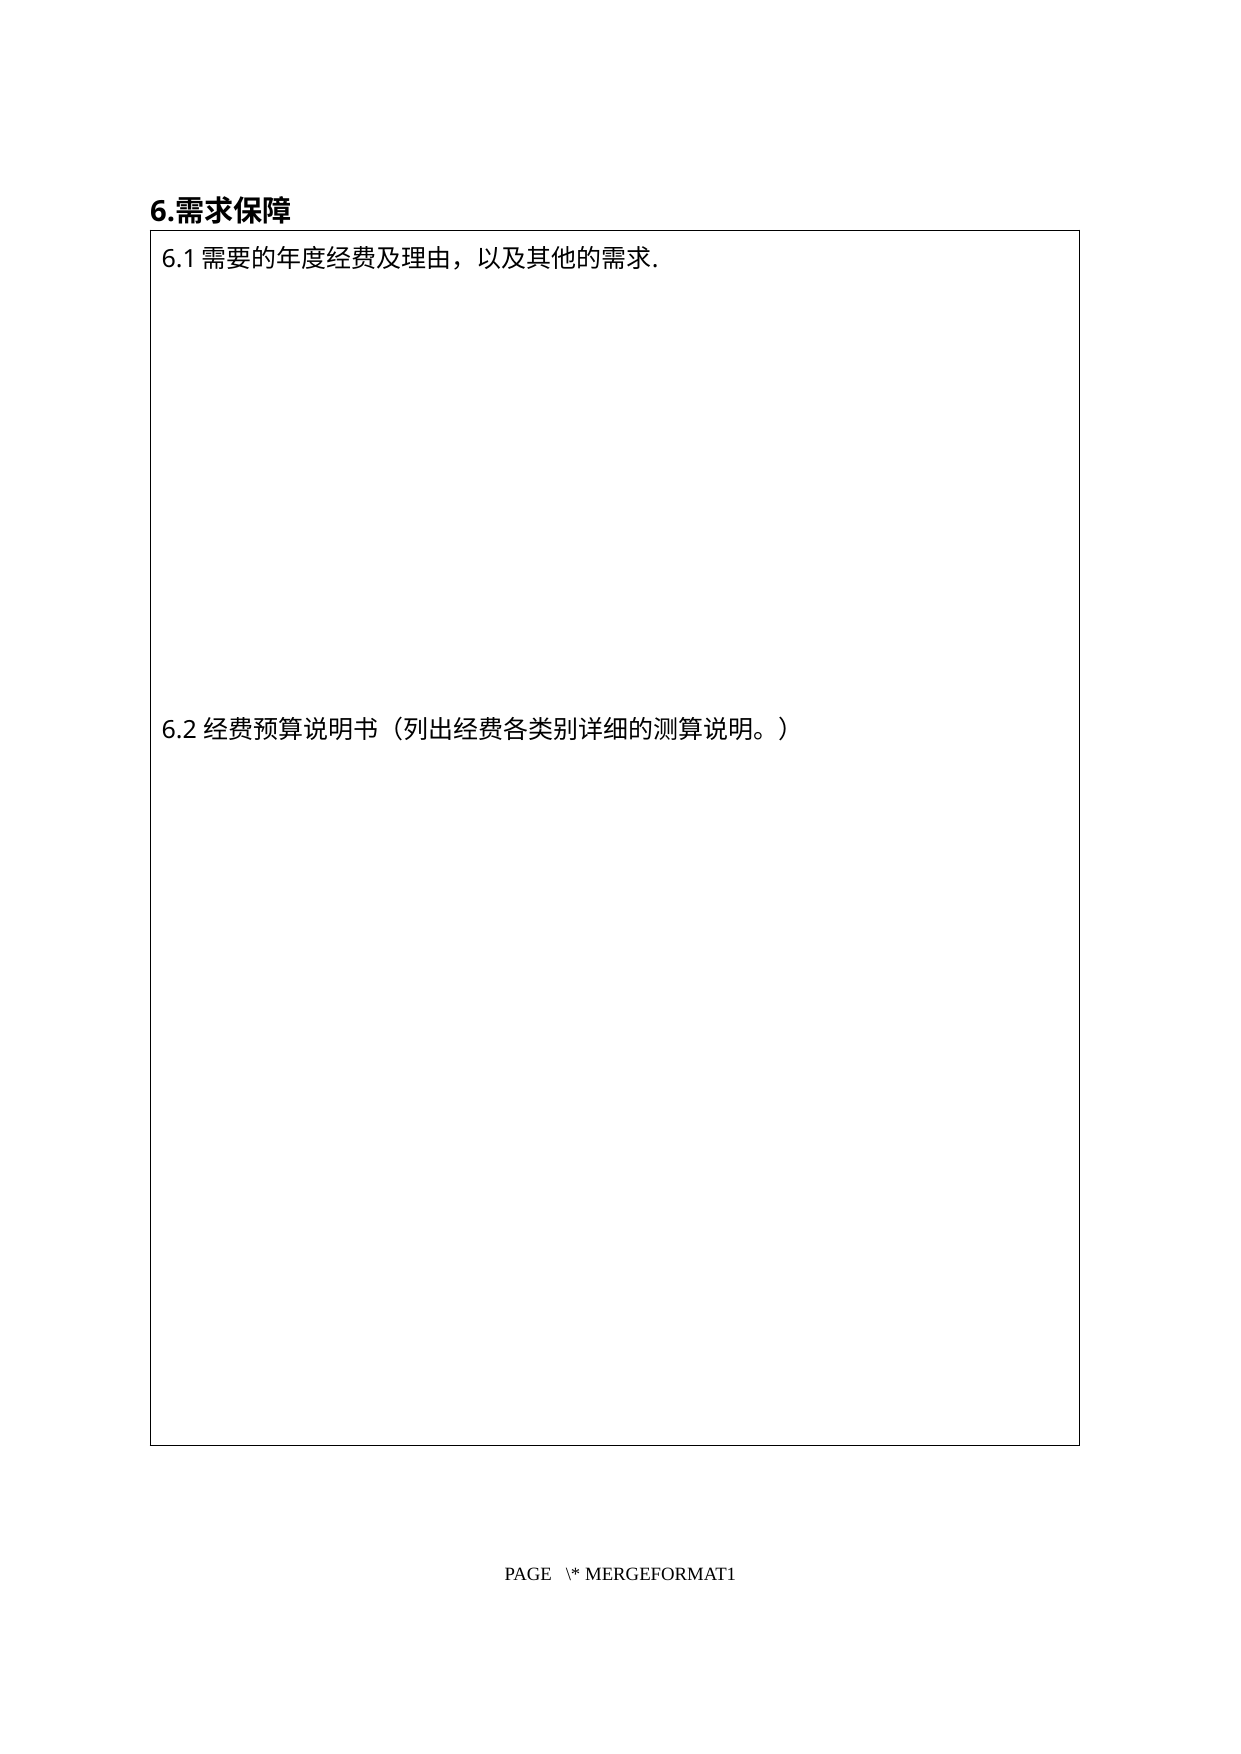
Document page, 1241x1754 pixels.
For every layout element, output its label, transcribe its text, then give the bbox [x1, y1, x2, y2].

text 6.需求保障 [150, 187, 1090, 229]
table_header 6.1需要的年度经费及理由，以及其他的需求. 6.2 经费预算说明书（列出经费各类别详细的测算说明。） [151, 231, 1079, 1445]
